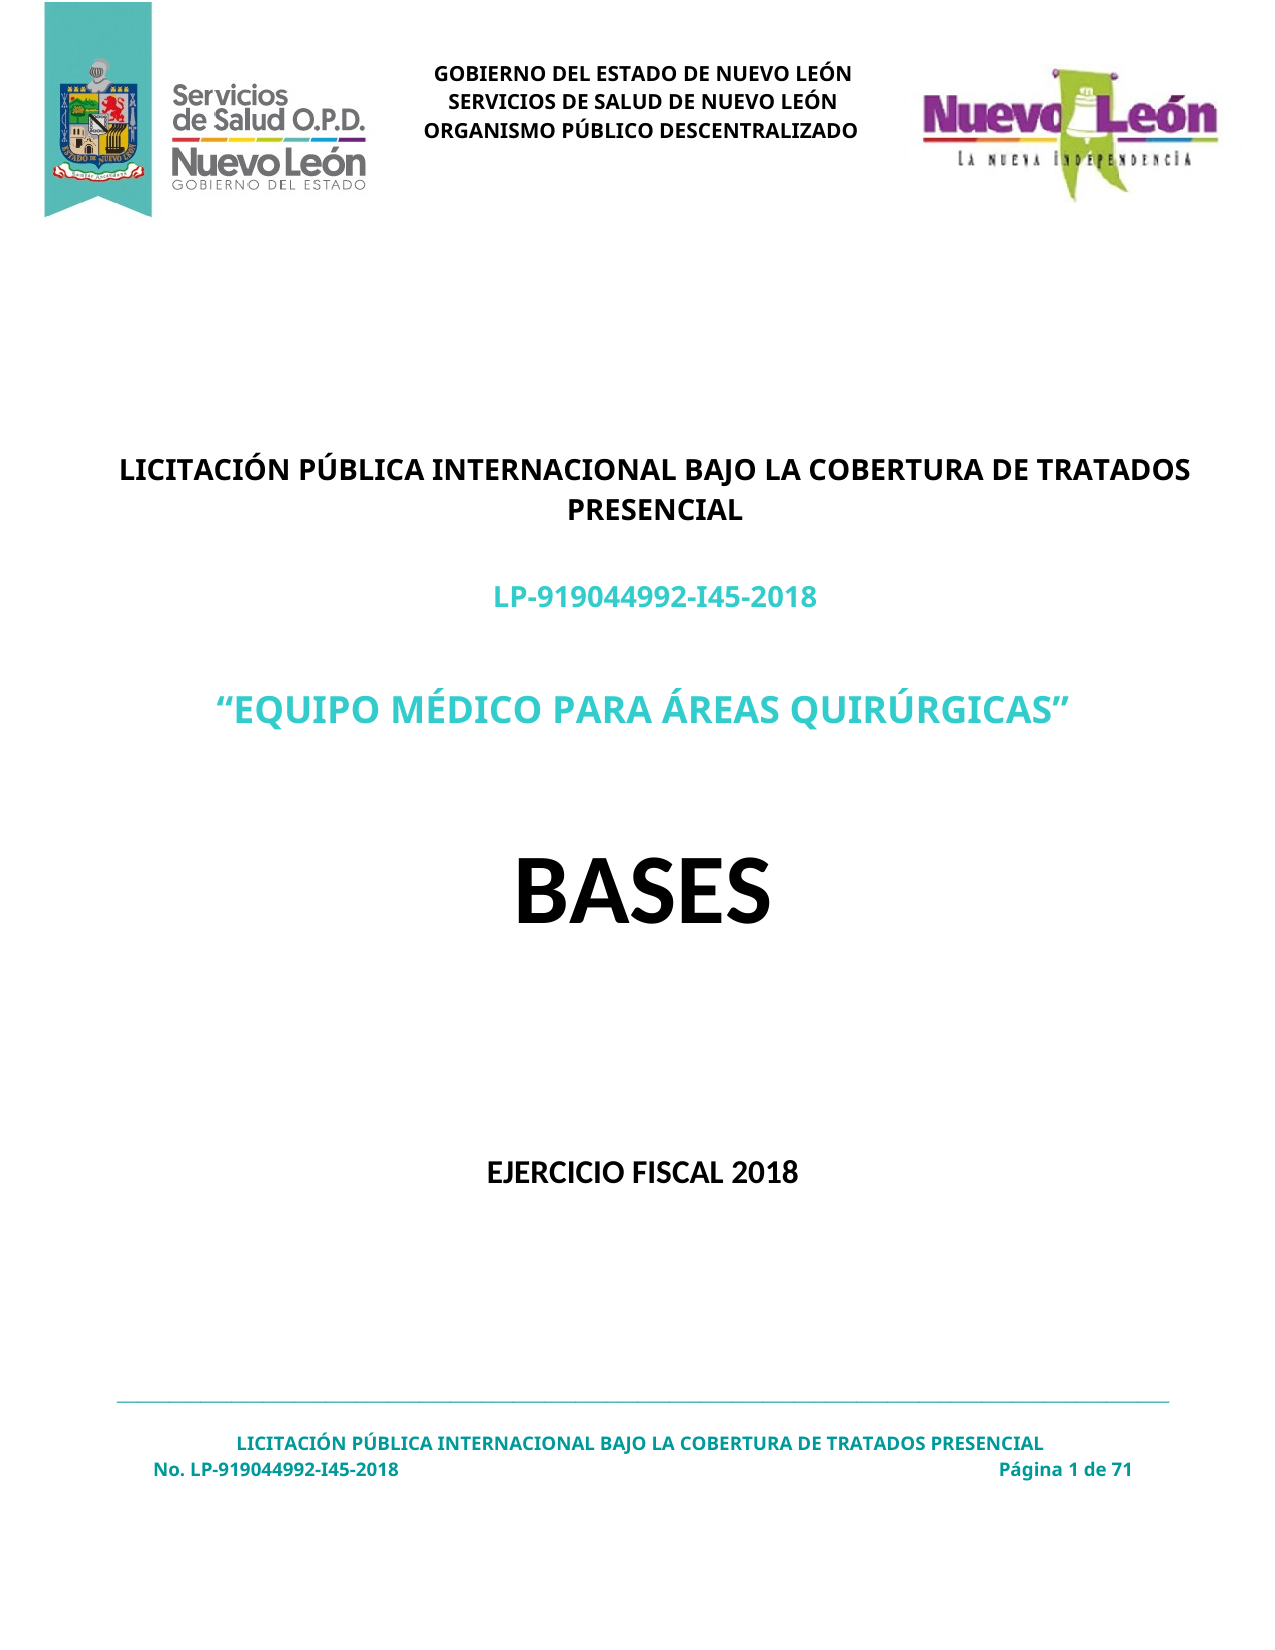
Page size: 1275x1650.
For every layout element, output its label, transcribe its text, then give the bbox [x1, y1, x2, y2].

subtitle LP-919044992-I45-2018 [89, 577, 1221, 616]
subtitle LICITACIÓN PÚBLICA INTERNACIONAL BAJO LA COBERTURA DE TRATADOS PRESENCIAL [89, 449, 1221, 528]
text “EQUIPO MÉDICO PARA ÁREAS QUIRÚRGICAS” [89, 683, 1197, 734]
text BASES [89, 826, 1197, 948]
picture [15, 2, 1249, 229]
text EJERCICIO FISCAL 2018 [89, 1151, 1197, 1192]
